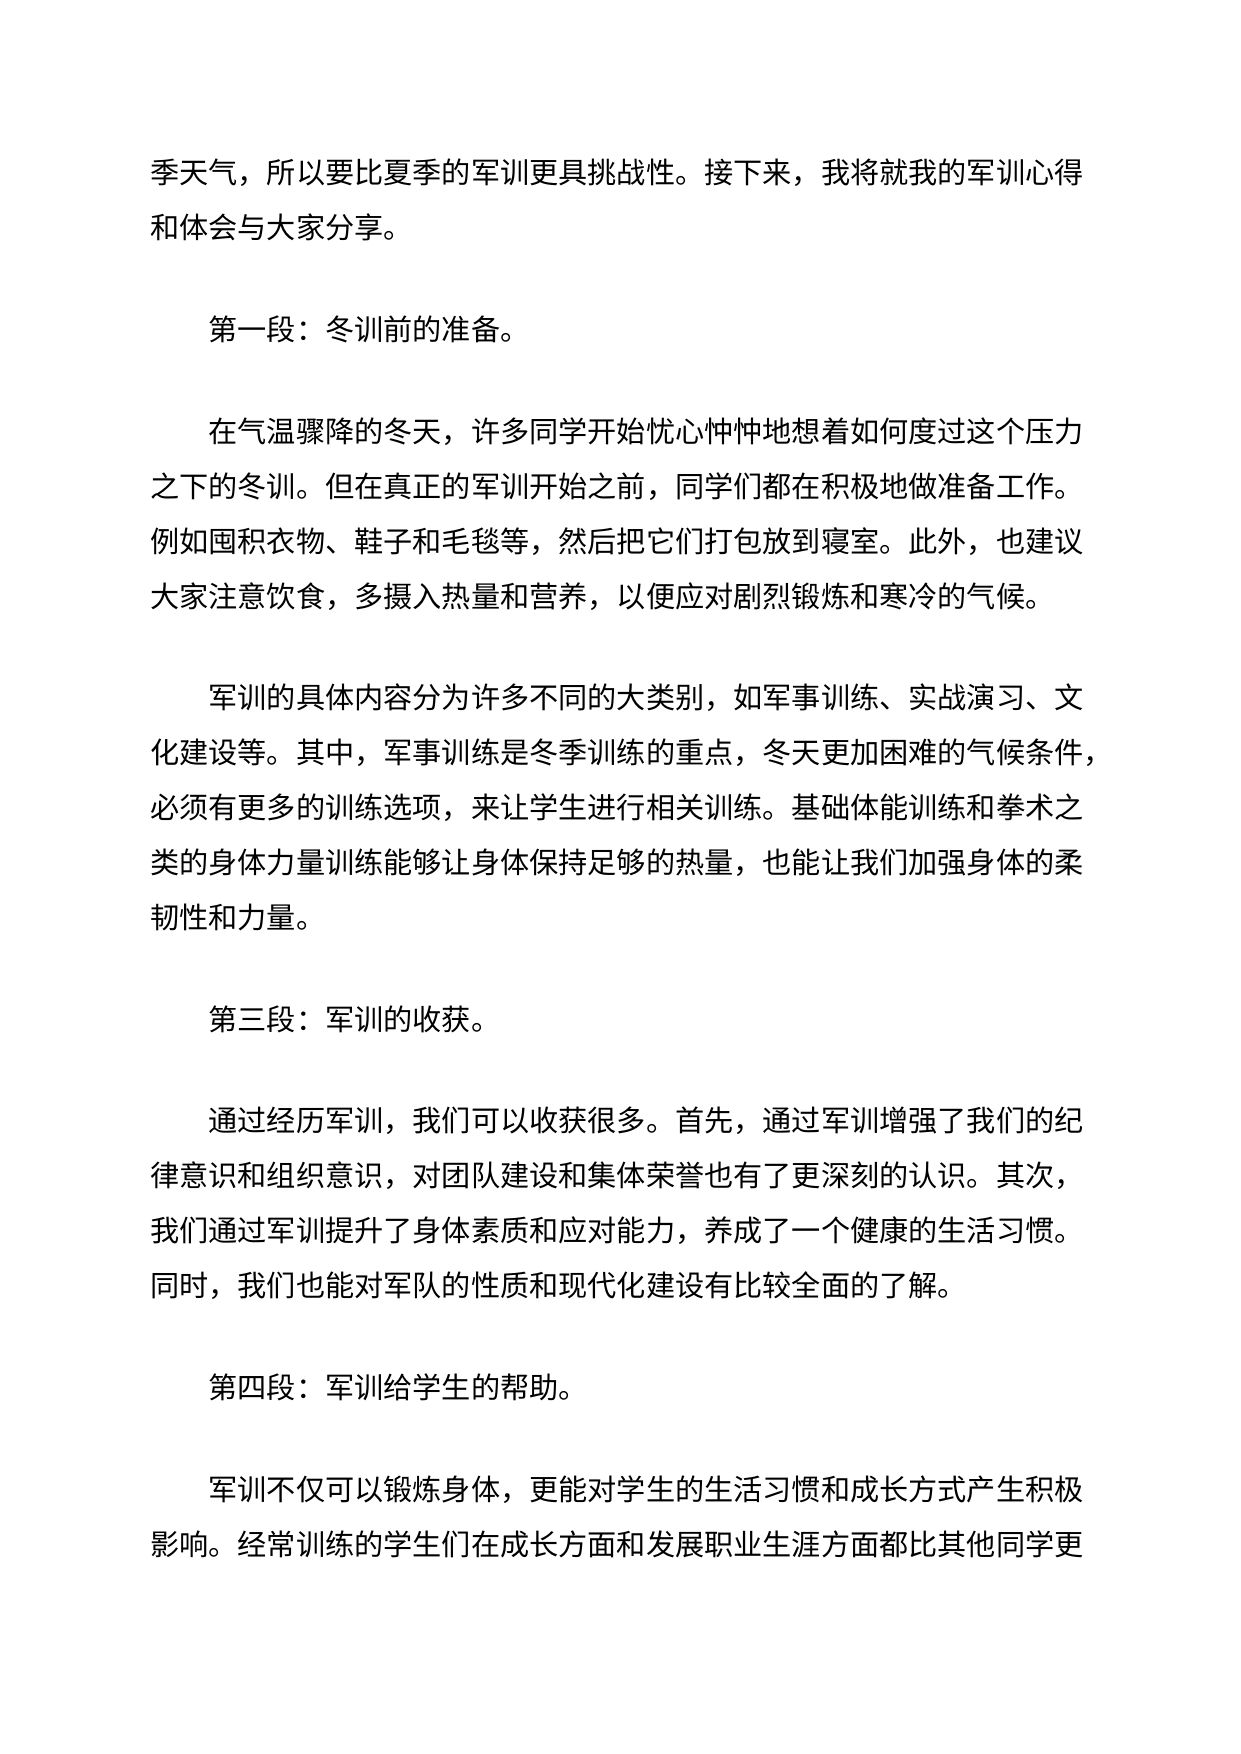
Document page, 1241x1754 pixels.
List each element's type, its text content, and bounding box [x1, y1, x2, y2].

text 第一段：冬训前的准备。 [150, 307, 1090, 349]
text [150, 150, 1090, 247]
text 军训的具体内容分为许多不同的大类别，如军事训练、实战演习、文化建设等。其中，军事训练是冬季训练的重点，冬天更加困难的气候条件，必须有更多的训练选项，来让学生进行相关训练。基础体能训练和拳术之类的身体力量训练能够让身体保持足够的热量，也能让我们加强身体的柔韧性和力量。 [150, 675, 1090, 937]
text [150, 1466, 1090, 1563]
text 在气温骤降的冬天，许多同学开始忧心忡忡地想着如何度过这个压力之下的冬训。但在真正的军训开始之前，同学们都在积极地做准备工作。例如囤积衣物、鞋子和毛毯等，然后把它们打包放到寝室。此外，也建议大家注意饮食，多摄入热量和营养，以便应对剧烈锻炼和寒冷的气候。 [150, 408, 1090, 615]
text 第三段：军训的收获。 [150, 996, 1090, 1038]
text 通过经历军训，我们可以收获很多。首先，通过军训增强了我们的纪律意识和组织意识，对团队建设和集体荣誉也有了更深刻的认识。其次，我们通过军训提升了身体素质和应对能力，养成了一个健康的生活习惯。同时，我们也能对军队的性质和现代化建设有比较全面的了解。 [150, 1098, 1090, 1305]
text 第四段：军训给学生的帮助。 [150, 1364, 1090, 1407]
